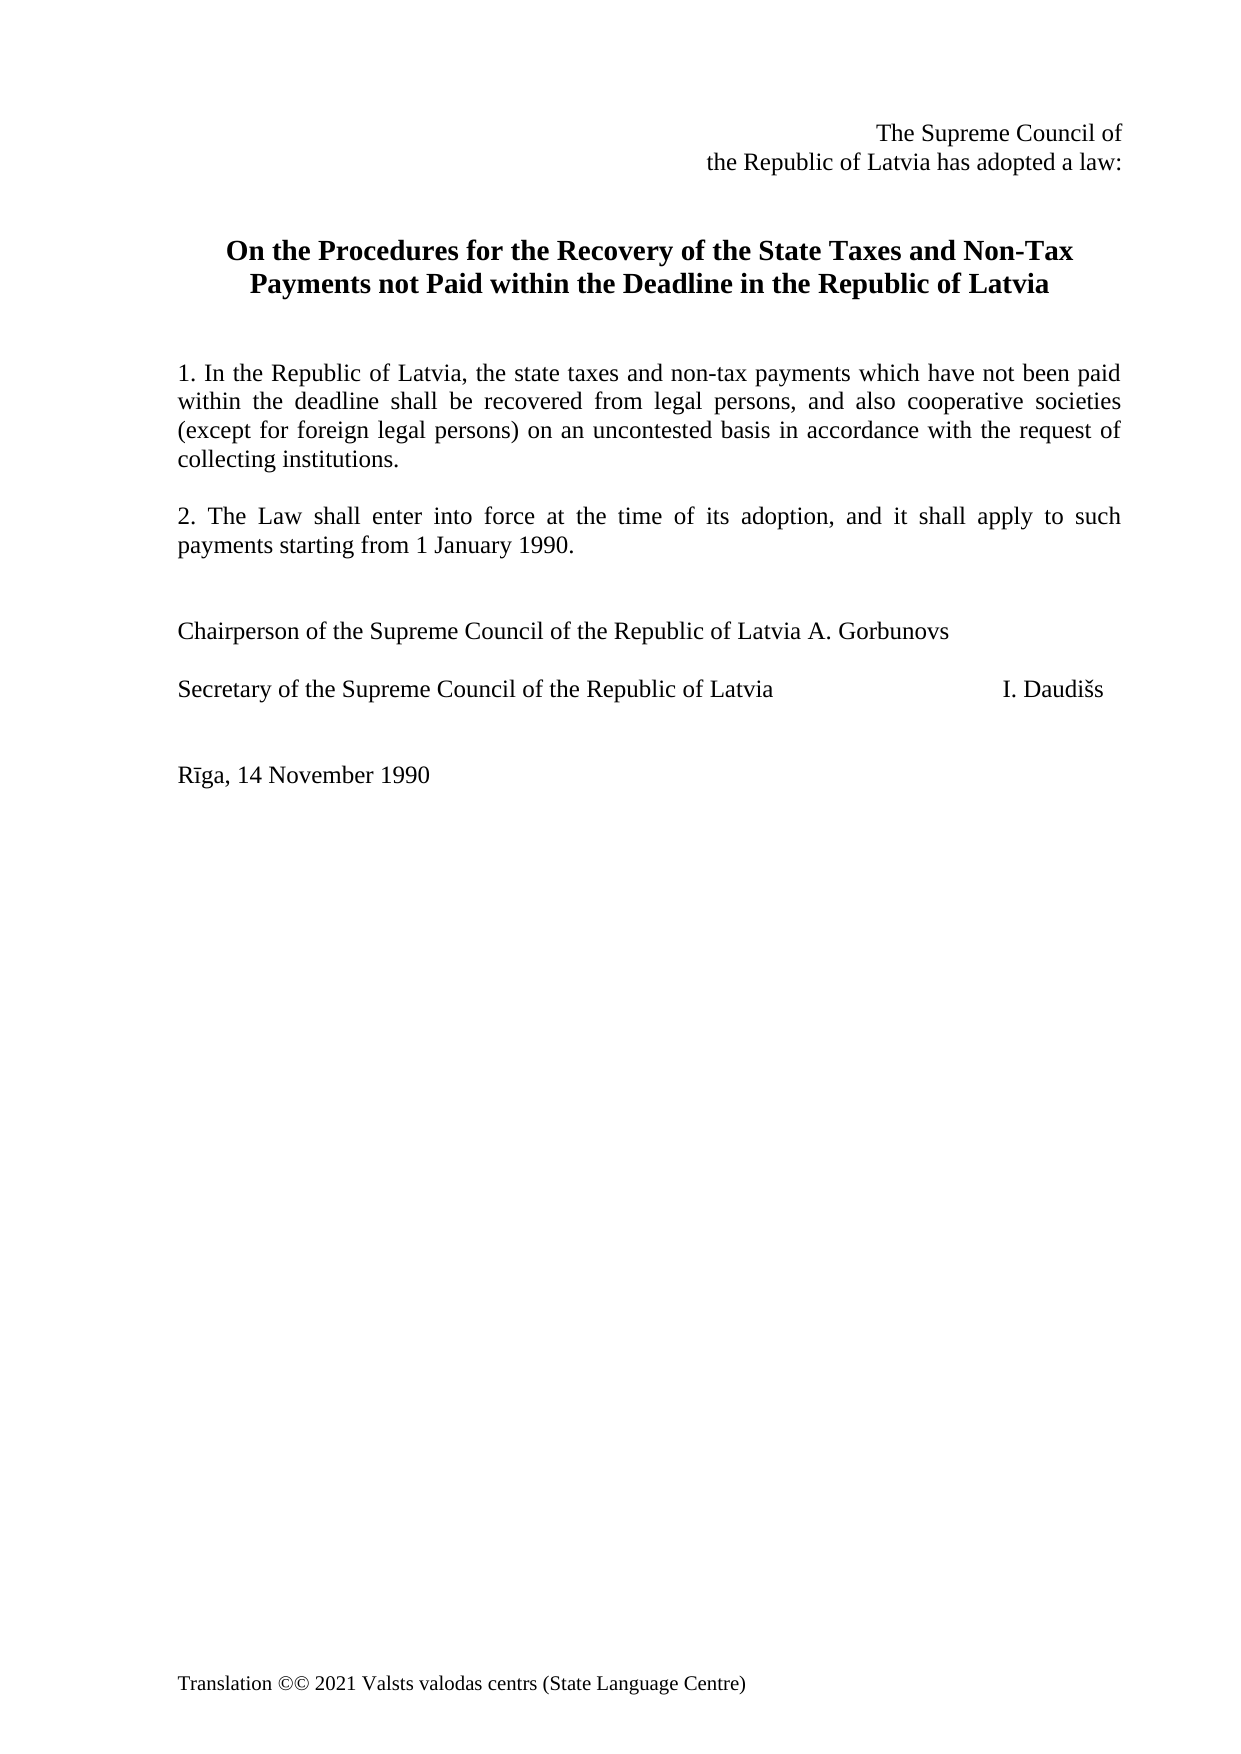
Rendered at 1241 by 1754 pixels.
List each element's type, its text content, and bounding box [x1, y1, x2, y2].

text Chairperson of the Supreme Council of the Republic of Latvia A. Gorbunovs [177, 616, 1122, 645]
text 2. The Law shall enter into force at the time of its adoption, and it shall apply to such payments starting from 1 January 1990. [177, 501, 1122, 559]
text The Supreme Council of the Republic of Latvia has adopted a law: [177, 118, 1122, 176]
text Rīga, 14 November 1990 [177, 760, 1122, 789]
text Secretary of the Supreme Council of the Republic of Latvia I. Daudišs [177, 674, 1122, 703]
text On the Procedures for the Recovery of the State Taxes and Non-Tax Payments not Paid within the Deadline in the Republic of Latvia [177, 233, 1122, 300]
text 1. In the Republic of Latvia, the state taxes and non-tax payments which have not been paid within the deadline shall be recovered from legal persons, and also cooperative societies (except for foreign legal persons) on an uncontested basis in accordance with the request of collecting institutions. [177, 358, 1122, 473]
